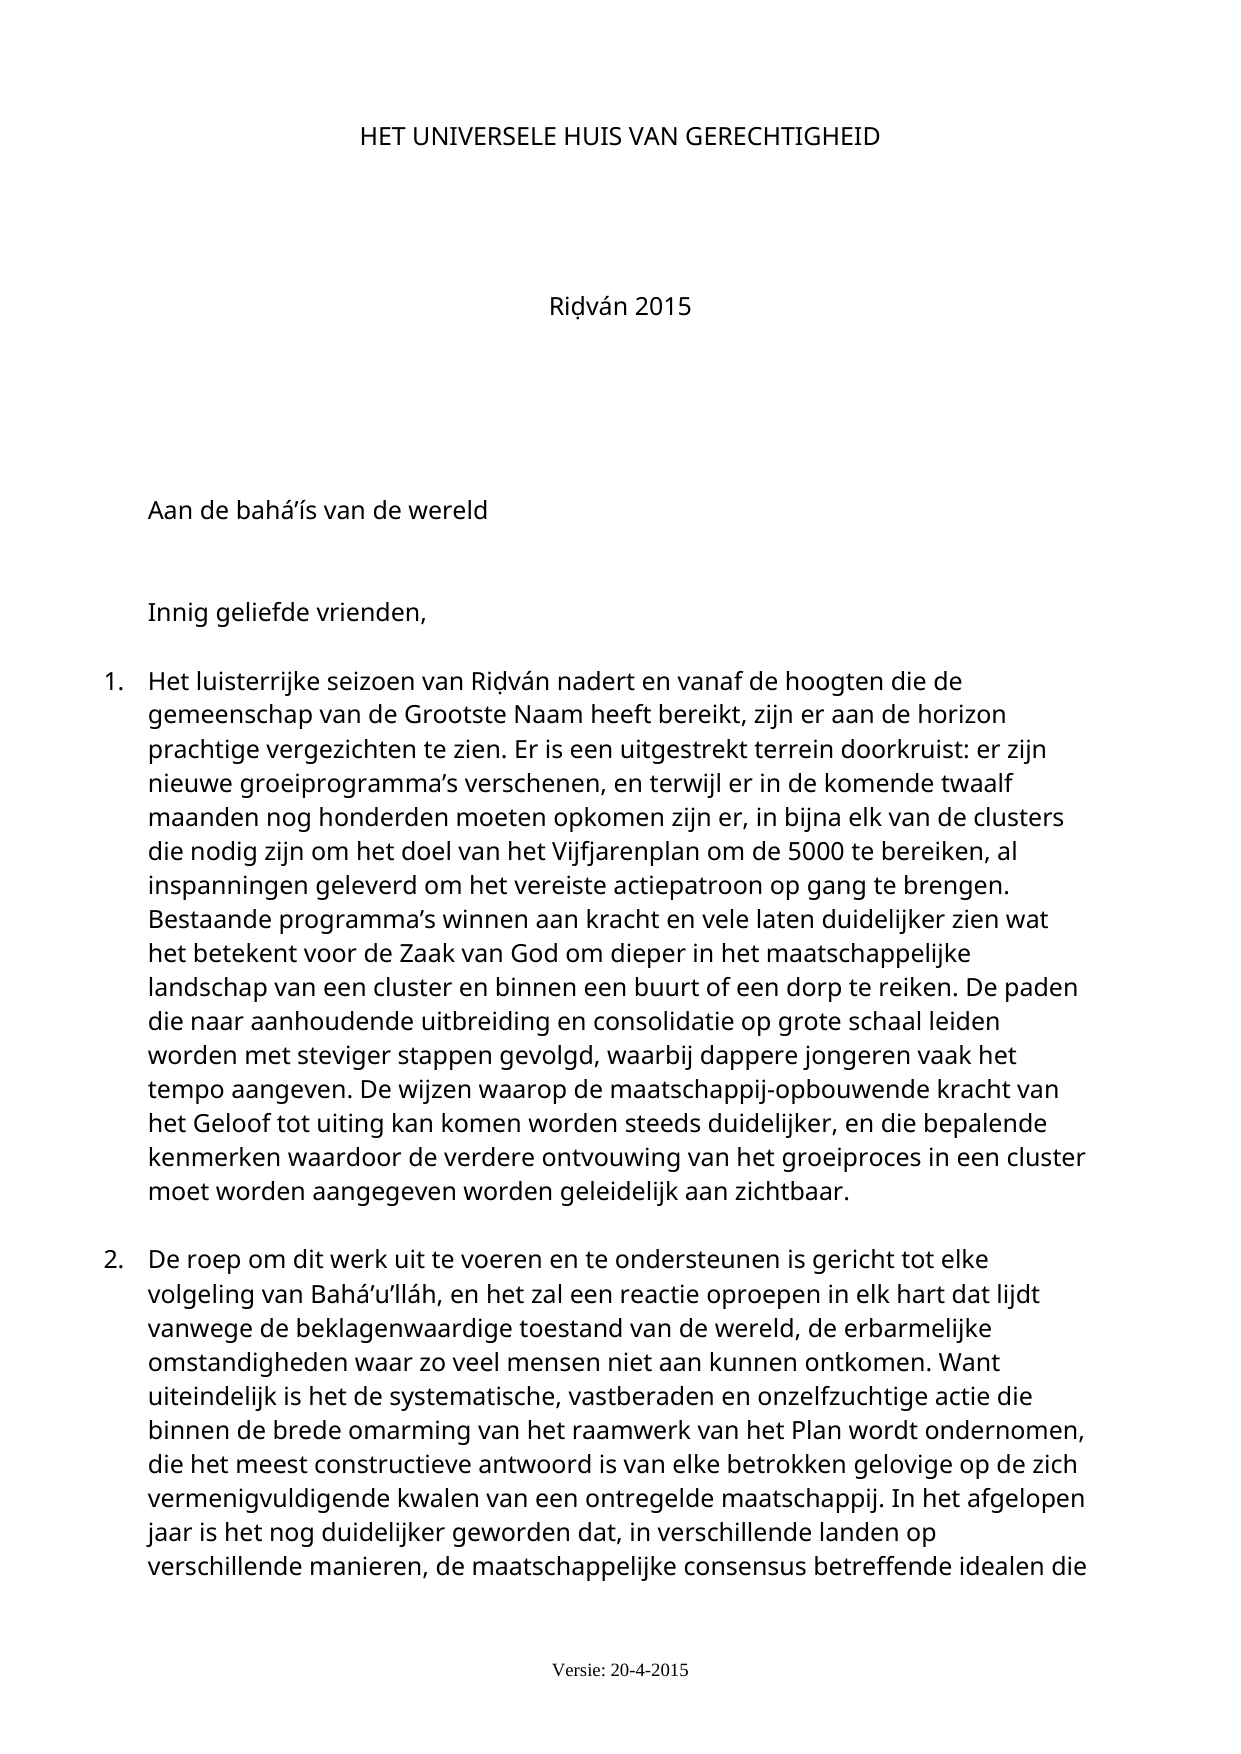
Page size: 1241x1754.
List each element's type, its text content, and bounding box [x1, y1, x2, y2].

text Riḍván 2015 [148, 288, 1092, 322]
text HET UNIVERSELE HUIS VAN GERECHTIGHEID [148, 118, 1092, 152]
list Het luisterrijke seizoen van Riḍván nadert en vanaf de hoogten die de gemeenschap van de Grootste Naam heeft bereikt, zijn er aan de horizon prachtige vergezichten te zien. Er is een uitgestrekt terrein doorkruist: er zijn nieuwe groeiprogramma’s verschenen, en terwijl er in de komende twaalf maanden nog honderden moeten opkomen zijn er, in bijna elk van de clusters die nodig zijn om het doel van het Vijfjarenplan om de 5000 te bereiken, al inspanningen geleverd om het vereiste actiepatroon op gang te brengen. Bestaande programma’s winnen aan kracht en vele laten duidelijker zien wat het betekent voor de Zaak van God om dieper in het maatschappelijke landschap van een cluster en binnen een buurt of een dorp te reiken. De paden die naar aanhoudende uitbreiding en consolidatie op grote schaal leiden worden met steviger stappen gevolgd, waarbij dappere jongeren vaak het tempo aangeven. De wijzen waarop de maatschappij-opbouwende kracht van het Geloof tot uiting kan komen worden steeds duidelijker, en die bepalende kenmerken waardoor de verdere ontvouwing van het groeiproces in een cluster moet worden aangegeven worden geleidelijk aan zichtbaar. [103, 663, 1092, 1208]
text Aan de bahá’ís van de wereld [148, 493, 1092, 527]
text Innig geliefde vrienden, [148, 595, 1092, 629]
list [103, 1242, 1092, 1583]
